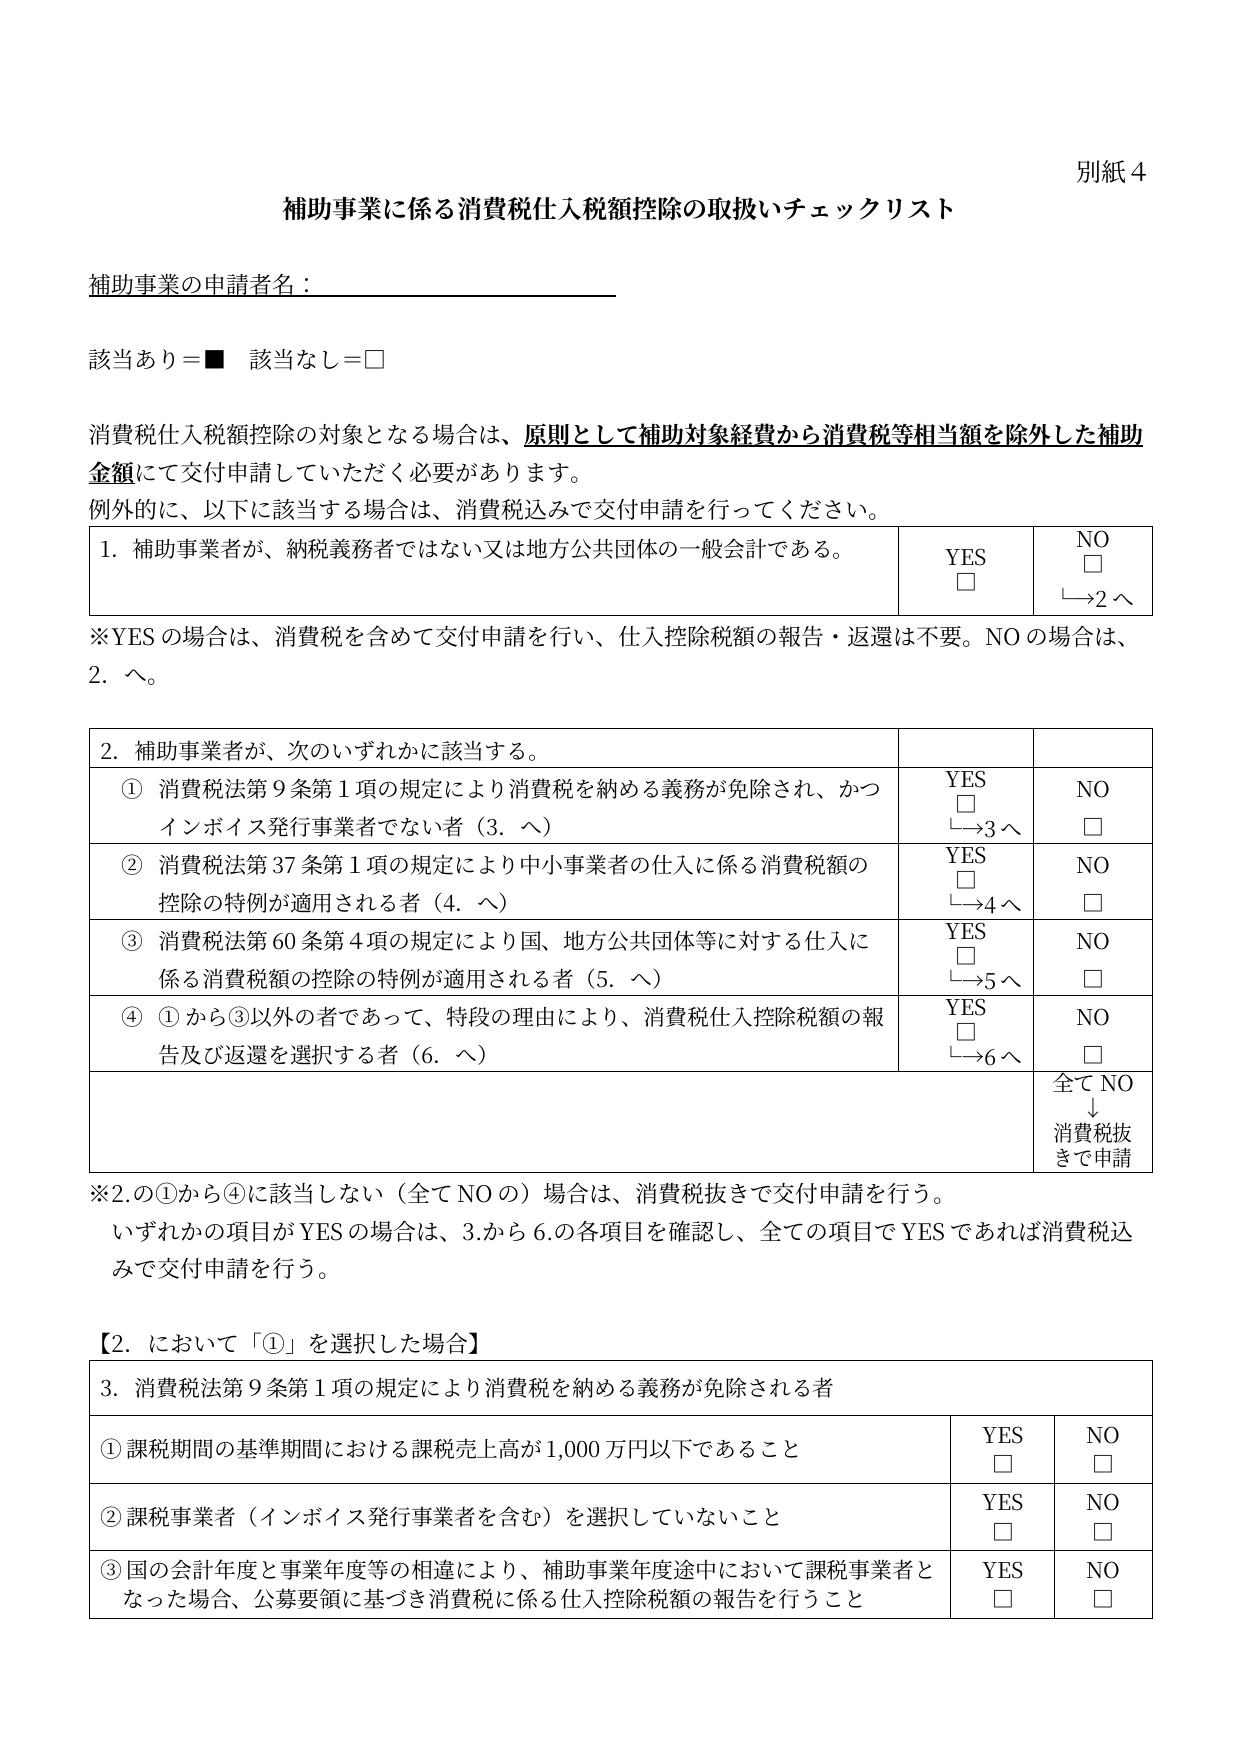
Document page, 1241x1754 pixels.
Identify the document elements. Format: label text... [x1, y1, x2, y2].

table_cell YES □ └→4へ [899, 844, 1033, 919]
table_header [899, 729, 1033, 767]
table_cell YES □ └→6へ [899, 996, 1033, 1071]
table_cell NO □ [1034, 920, 1152, 995]
table_cell YES □ └→5へ [899, 920, 1033, 995]
table_header NO □ └→2へ [1034, 527, 1152, 614]
table_cell NO □ [1034, 996, 1152, 1071]
table_cell YES □ [951, 1416, 1054, 1482]
table_cell NO □ [1055, 1551, 1152, 1617]
table_cell 消費税法第37条第１項の規定により中小事業者の仕入に係る消費税額の控除の特例が適用される者（4．へ） [90, 844, 898, 919]
text ※2.の①から④に該当しない（全てNOの）場合は、消費税抜きで交付申請を行う。 いずれかの項目がYESの場合は、3.から6.の各項目を確認し、全ての項目でYESであれば消費税込みで交付申請を行う。 [89, 1173, 1152, 1323]
table_cell YES □ └→3へ [899, 768, 1033, 843]
text 消費税仕入税額控除の対象となる場合は、原則として補助対象経費から消費税等相当額を除外した補助金額にて交付申請していただく必要があります。 例外的に、以下に該当する場合は、消費税込みで交付申請を行ってください。 [89, 413, 1152, 526]
table_cell ①から③以外の者であって、特段の理由により、消費税仕入控除税額の報告及び返還を選択する者（6．へ） [90, 996, 898, 1071]
table_cell YES □ [951, 1484, 1054, 1550]
table_header 1．補助事業者が、納税義務者ではない又は地方公共団体の一般会計である。 [90, 527, 898, 614]
table_cell YES □ [951, 1551, 1054, 1617]
table_cell NO □ [1055, 1416, 1152, 1482]
table_cell NO □ [1034, 768, 1152, 843]
table_cell ②課税事業者（インボイス発行事業者を含む）を選択していないこと [90, 1484, 950, 1550]
table_header 3．消費税法第９条第１項の規定により消費税を納める義務が免除される者 [90, 1361, 1152, 1415]
table_cell ③国の会計年度と事業年度等の相違により、補助事業年度途中において課税事業者となった場合、公募要領に基づき消費税に係る仕入控除税額の報告を行うこと [90, 1551, 950, 1617]
text 該当あり＝■ 該当なし＝□ [89, 338, 1152, 376]
text 補助事業に係る消費税仕入税額控除の取扱いチェックリスト [89, 188, 1152, 226]
text 補助事業の申請者名： [89, 263, 1152, 301]
table_cell [90, 1072, 1033, 1172]
table_cell 消費税法第60条第４項の規定により国、地方公共団体等に対する仕入に係る消費税額の控除の特例が適用される者（5．へ） [90, 920, 898, 995]
table_cell ①課税期間の基準期間における課税売上高が1,000万円以下であること [90, 1416, 950, 1482]
table_cell 全てNO↓ 消費税抜きで申請 [1034, 1072, 1152, 1172]
table_cell 消費税法第９条第１項の規定により消費税を納める義務が免除され、かつインボイス発行事業者でない者（3．へ） [90, 768, 898, 843]
table_cell NO □ [1055, 1484, 1152, 1550]
table_header 2．補助事業者が、次のいずれかに該当する。 [90, 729, 898, 767]
table_header YES □ [899, 527, 1033, 614]
text ※YESの場合は、消費税を含めて交付申請を行い、仕入控除税額の報告・返還は不要。NOの場合は、2．へ。 [89, 616, 1152, 691]
table_cell NO □ [1034, 844, 1152, 919]
text 【2．において「①」を選択した場合】 [89, 1323, 1152, 1360]
table_header [1034, 729, 1152, 767]
text 別紙４ [89, 151, 1152, 188]
